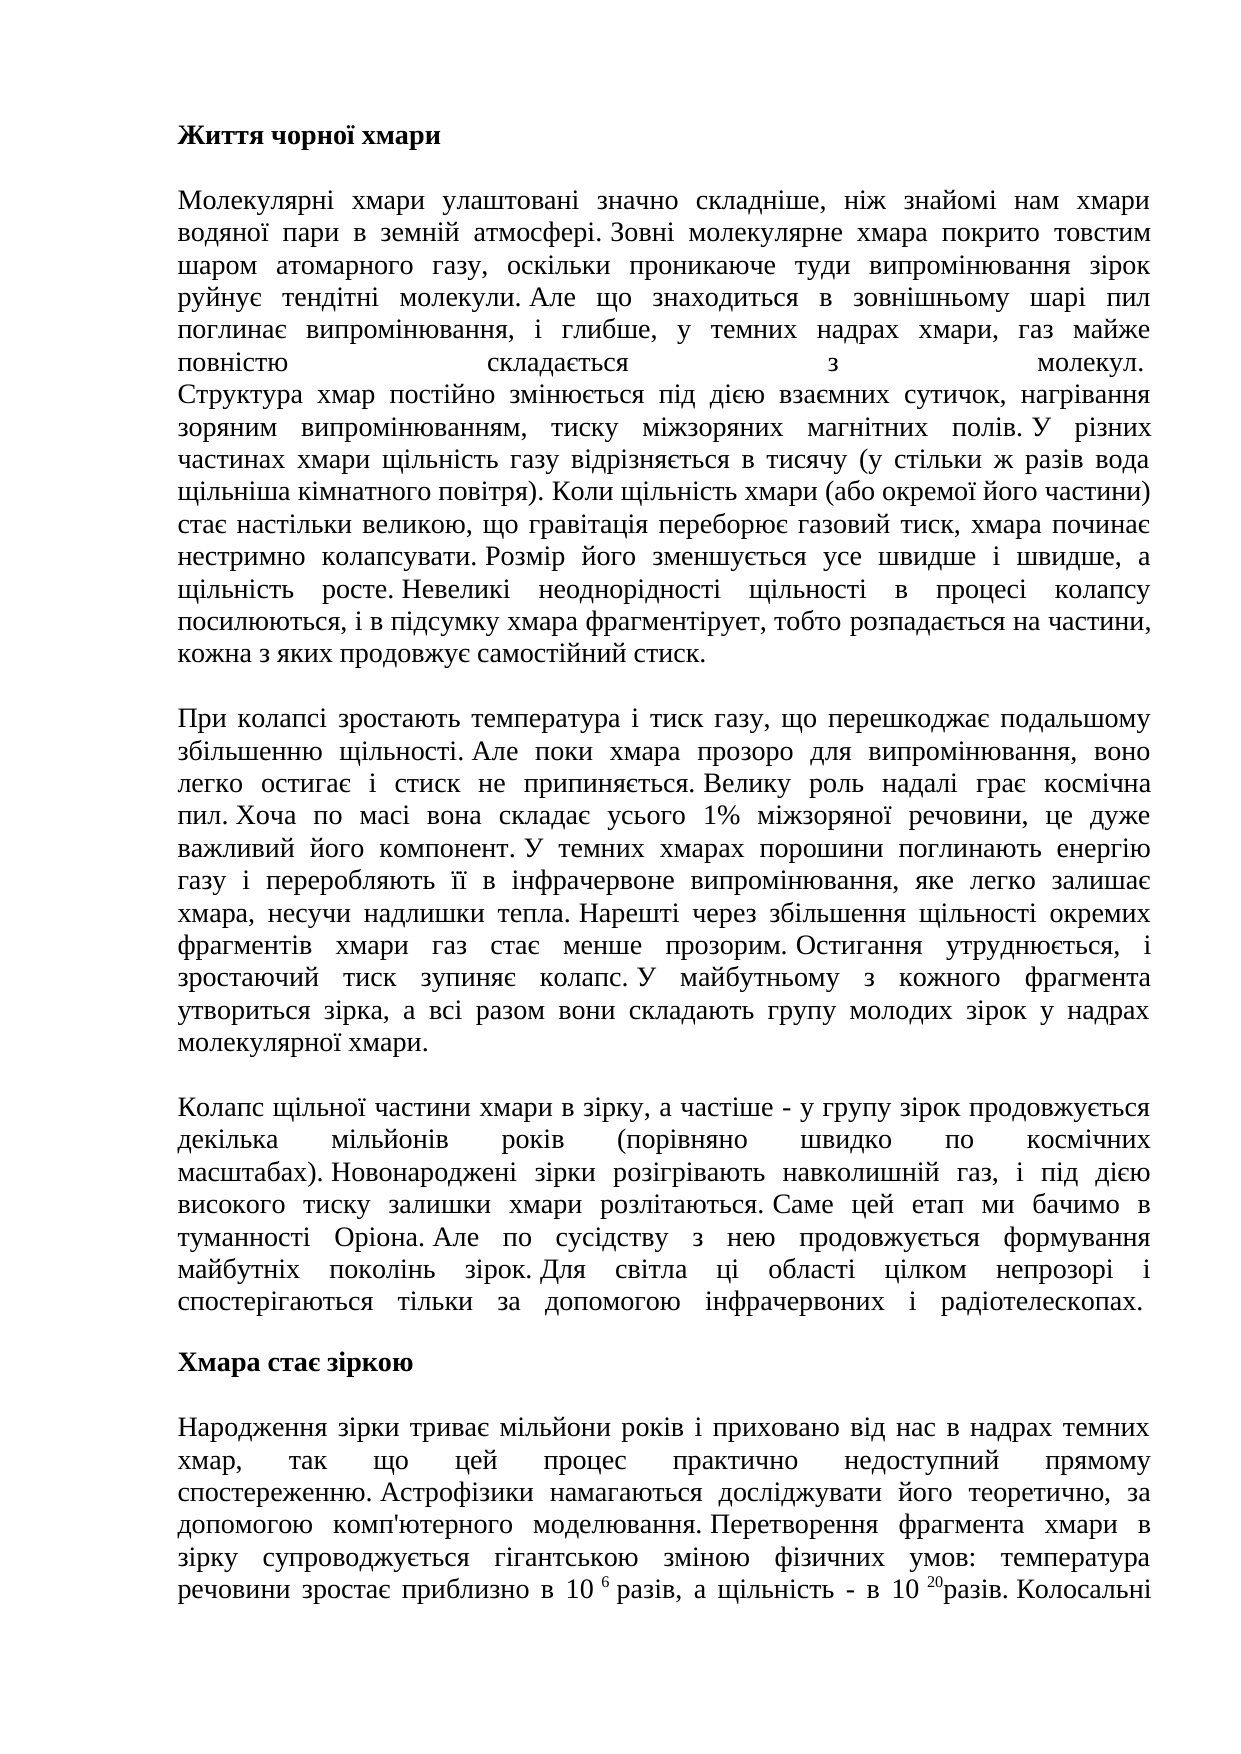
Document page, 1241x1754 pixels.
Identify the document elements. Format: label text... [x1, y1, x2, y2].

text Молекулярні хмари улаштовані значно складніше, ніж знайомі нам хмари водяної пари в земній атмосфері. Зовні молекулярне хмара покрито товстим шаром атомарного газу, оскільки проникаюче туди випромінювання зірок руйнує тендітні молекули. Але що знаходиться в зовнішньому шарі пил поглинає випромінювання, і глибше, у темних надрах хмари, газ майже повністю складається з молекул. Структура хмар постійно змінюється під дією взаємних сутичок, нагрівання зоряним випромінюванням, тиску міжзоряних магнітних полів. У різних частинах хмари щільність газу відрізняється в тисячу (у стільки ж разів вода щільніша кімнатного повітря). Коли щільність хмари (або окремої його частини) стає настільки великою, що гравітація переборює газовий тиск, хмара починає нестримно колапсувати. Розмір його зменшується усе швидше і швидше, а щільність росте. Невеликі неоднорідності щільності в процесі колапсу посилюються, і в підсумку хмара фрагментірует, тобто розпадається на частини, кожна з яких продовжує самостійний стиск. [177, 151, 1152, 669]
text Колапс щільної частини хмари в зірку, а частіше - у групу зірок продовжується декілька мільйонів років (порівняно швидко по космічних масштабах). Новонароджені зірки розігрівають навколишній газ, і під дією високого тиску залишки хмари розлітаються. Саме цей етап ми бачимо в туманності Оріона. Але по сусідству з нею продовжується формування майбутніх поколінь зірок. Для світла ці області цілком непрозорі і спостерігаються тільки за допомогою інфрачервоних і радіотелескопах. [177, 1058, 1152, 1346]
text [177, 1378, 1152, 1605]
text При колапсі зростають температура і тиск газу, що перешкоджає подальшому збільшенню щільності. Але поки хмара прозоро для випромінювання, воно легко остигає і стиск не припиняється. Велику роль надалі грає космічна пил. Хоча по масі вона складає усього 1% міжзоряної речовини, це дуже важливий його компонент. У темних хмарах порошини поглинають енергію газу і переробляють її в інфрачервоне випромінювання, яке легко залишає хмара, несучи надлишки тепла. Нарешті через збільшення щільності окремих фрагментів хмари газ стає менше прозорим. Остигання утруднюється, і зростаючий тиск зупиняє колапс. У майбутньому з кожного фрагмента утвориться зірка, а всі разом вони складають групу молодих зірок у надрах молекулярної хмари. [177, 669, 1152, 1058]
text Хмара стає зіркою [177, 1346, 1152, 1378]
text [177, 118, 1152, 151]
